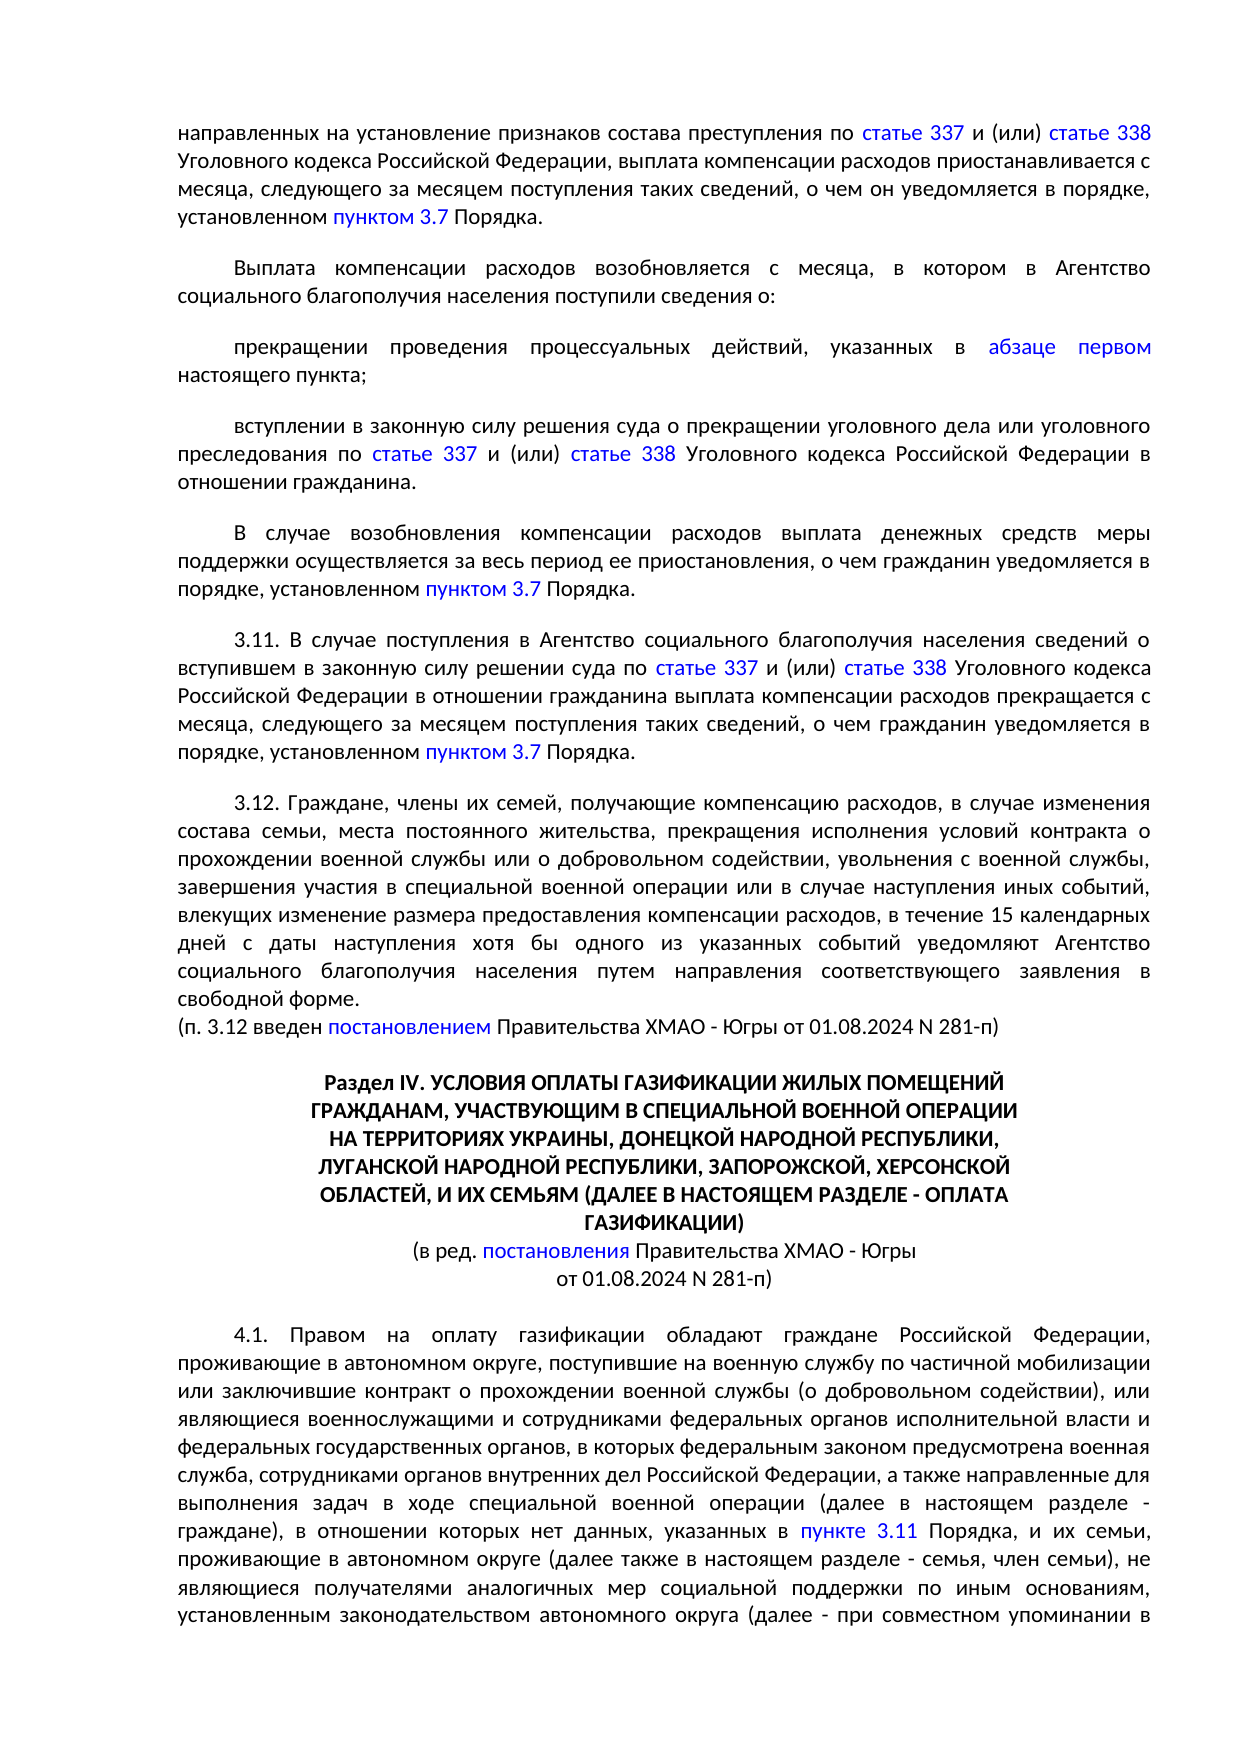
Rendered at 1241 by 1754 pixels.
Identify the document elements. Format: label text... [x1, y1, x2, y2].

text 3.11. В случае поступления в Агентство социального благополучия населения сведений о вступившем в законную силу решении суда по статье 337 и (или) статье 338 Уголовного кодекса Российской Федерации в отношении гражданина выплата компенсации расходов прекращается с месяца, следующего за месяцем поступления таких сведений, о чем гражданин уведомляется в порядке, установленном пунктом 3.7 Порядка. [177, 625, 1152, 765]
text (в ред. постановления Правительства ХМАО - Югры [177, 1236, 1152, 1264]
title ГРАЖДАНАМ, УЧАСТВУЮЩИМ В СПЕЦИАЛЬНОЙ ВОЕННОЙ ОПЕРАЦИИ [177, 1096, 1152, 1124]
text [177, 1320, 1152, 1629]
text В случае возобновления компенсации расходов выплата денежных средств меры поддержки осуществляется за весь период ее приостановления, о чем гражданин уведомляется в порядке, установленном пунктом 3.7 Порядка. [177, 518, 1152, 602]
text прекращении проведения процессуальных действий, указанных в абзаце первом настоящего пункта; [177, 332, 1152, 388]
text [177, 118, 1152, 230]
text от 01.08.2024 N 281-п) [177, 1264, 1152, 1292]
text Выплата компенсации расходов возобновляется с месяца, в котором в Агентство социального благополучия населения поступили сведения о: [177, 253, 1152, 309]
text (п. 3.12 введен постановлением Правительства ХМАО - Югры от 01.08.2024 N 281-п) [177, 1012, 1152, 1040]
title НА ТЕРРИТОРИЯХ УКРАИНЫ, ДОНЕЦКОЙ НАРОДНОЙ РЕСПУБЛИКИ, [177, 1124, 1152, 1152]
title ГАЗИФИКАЦИИ) [177, 1208, 1152, 1236]
title Раздел IV. УСЛОВИЯ ОПЛАТЫ ГАЗИФИКАЦИИ ЖИЛЫХ ПОМЕЩЕНИЙ [177, 1068, 1152, 1096]
text вступлении в законную силу решения суда о прекращении уголовного дела или уголовного преследования по статье 337 и (или) статье 338 Уголовного кодекса Российской Федерации в отношении гражданина. [177, 411, 1152, 495]
title ОБЛАСТЕЙ, И ИХ СЕМЬЯМ (ДАЛЕЕ В НАСТОЯЩЕМ РАЗДЕЛЕ - ОПЛАТА [177, 1180, 1152, 1208]
text 3.12. Граждане, члены их семей, получающие компенсацию расходов, в случае изменения состава семьи, места постоянного жительства, прекращения исполнения условий контракта о прохождении военной службы или о добровольном содействии, увольнения с военной службы, завершения участия в специальной военной операции или в случае наступления иных событий, влекущих изменение размера предоставления компенсации расходов, в течение 15 календарных дней с даты наступления хотя бы одного из указанных событий уведомляют Агентство социального благополучия населения путем направления соответствующего заявления в свободной форме. [177, 788, 1152, 1012]
title ЛУГАНСКОЙ НАРОДНОЙ РЕСПУБЛИКИ, ЗАПОРОЖСКОЙ, ХЕРСОНСКОЙ [177, 1152, 1152, 1180]
